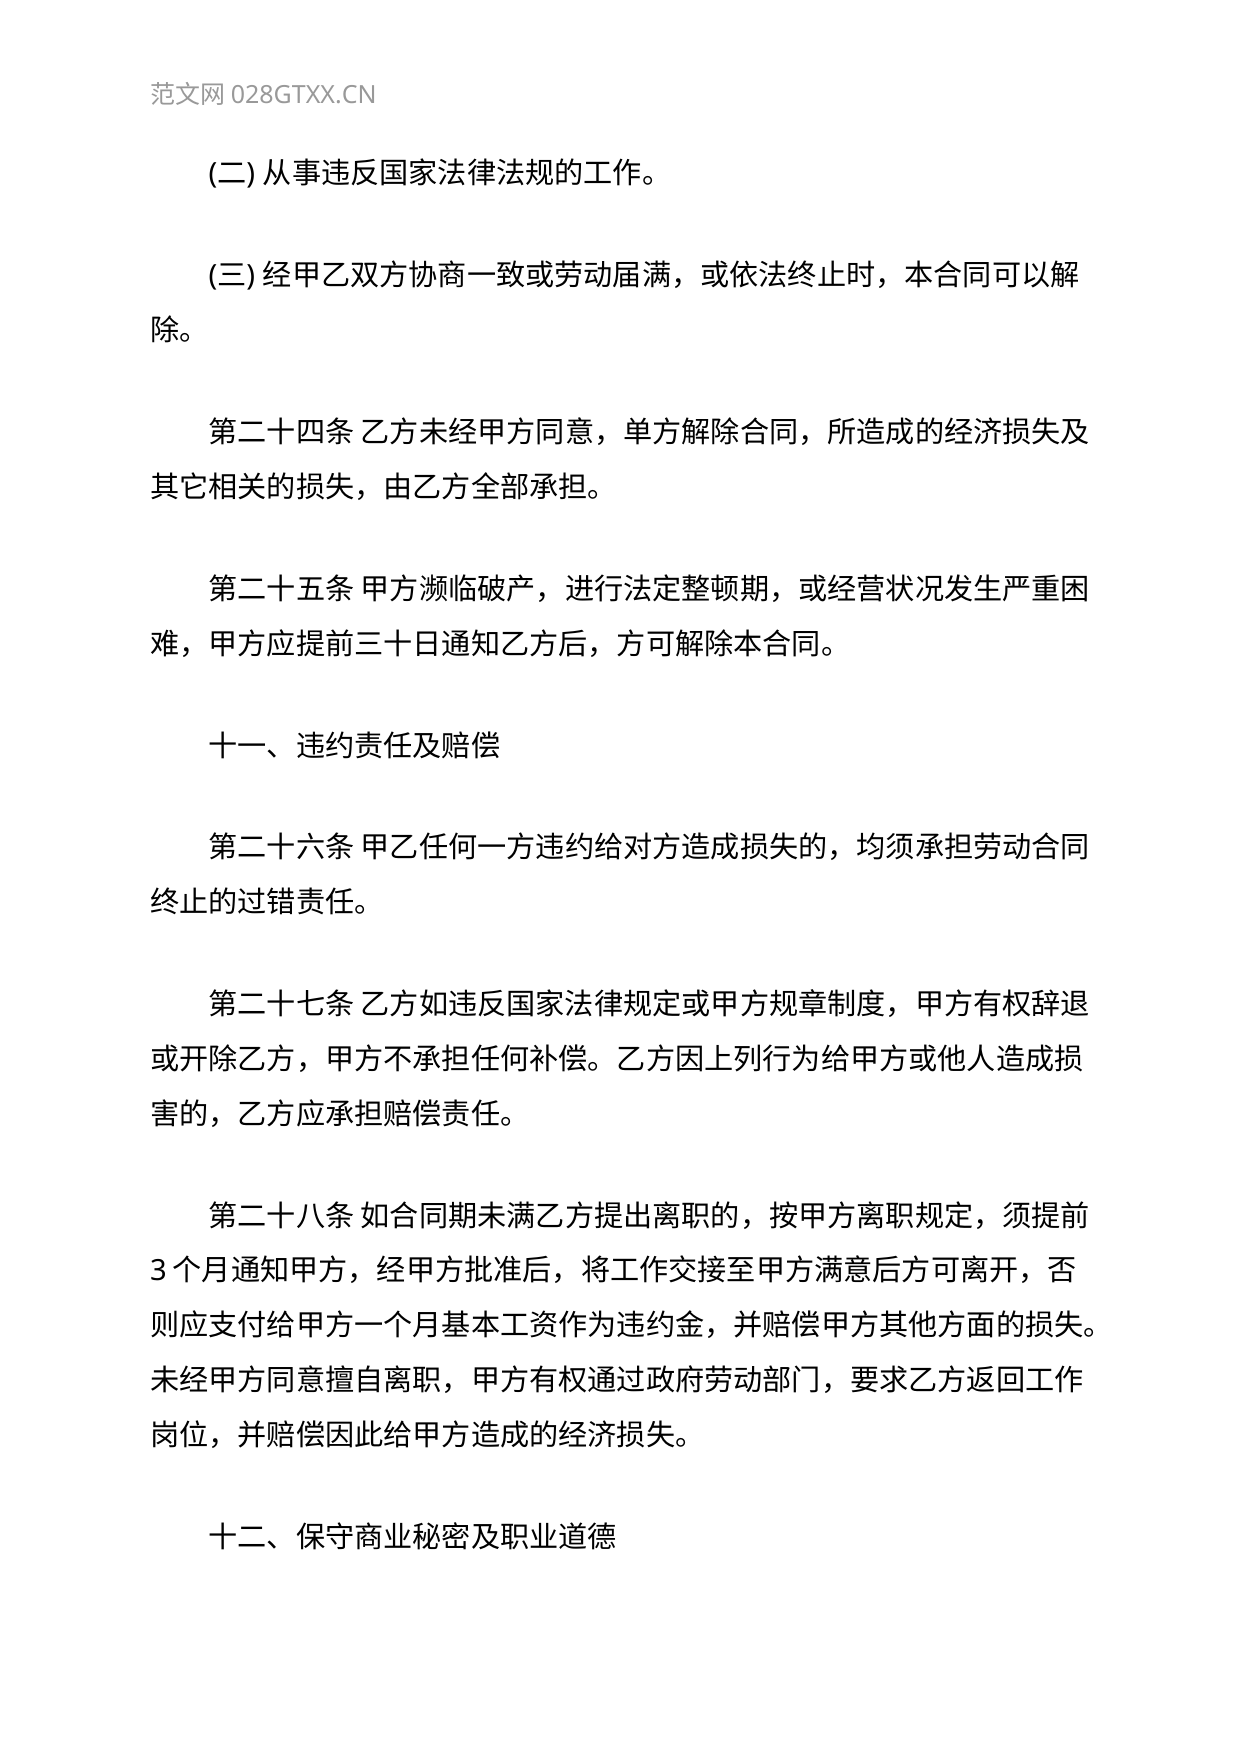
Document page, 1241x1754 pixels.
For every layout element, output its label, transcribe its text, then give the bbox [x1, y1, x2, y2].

text 第二十五条 甲方濒临破产，进行法定整顿期，或经营状况发生严重困难，甲方应提前三十日通知乙方后，方可解除本合同。 [150, 565, 1090, 663]
text (二) 从事违反国家法律法规的工作。 [150, 150, 1090, 192]
text 十二、保守商业秘密及职业道德 [150, 1513, 1090, 1556]
text (三) 经甲乙双方协商一致或劳动届满，或依法终止时，本合同可以解除。 [150, 252, 1090, 349]
text 第二十四条 乙方未经甲方同意，单方解除合同，所造成的经济损失及其它相关的损失，由乙方全部承担。 [150, 409, 1090, 506]
text 第二十六条 甲乙任何一方违约给对方造成损失的，均须承担劳动合同终止的过错责任。 [150, 824, 1090, 921]
text 十一、违约责任及赔偿 [150, 722, 1090, 764]
text 第二十八条 如合同期未满乙方提出离职的，按甲方离职规定，须提前3个月通知甲方，经甲方批准后，将工作交接至甲方满意后方可离开，否则应支付给甲方一个月基本工资作为违约金，并赔偿甲方其他方面的损失。未经甲方同意擅自离职，甲方有权通过政府劳动部门，要求乙方返回工作岗位，并赔偿因此给甲方造成的经济损失。 [150, 1192, 1090, 1454]
text 第二十七条 乙方如违反国家法律规定或甲方规章制度，甲方有权辞退或开除乙方，甲方不承担任何补偿。乙方因上列行为给甲方或他人造成损害的，乙方应承担赔偿责任。 [150, 981, 1090, 1133]
